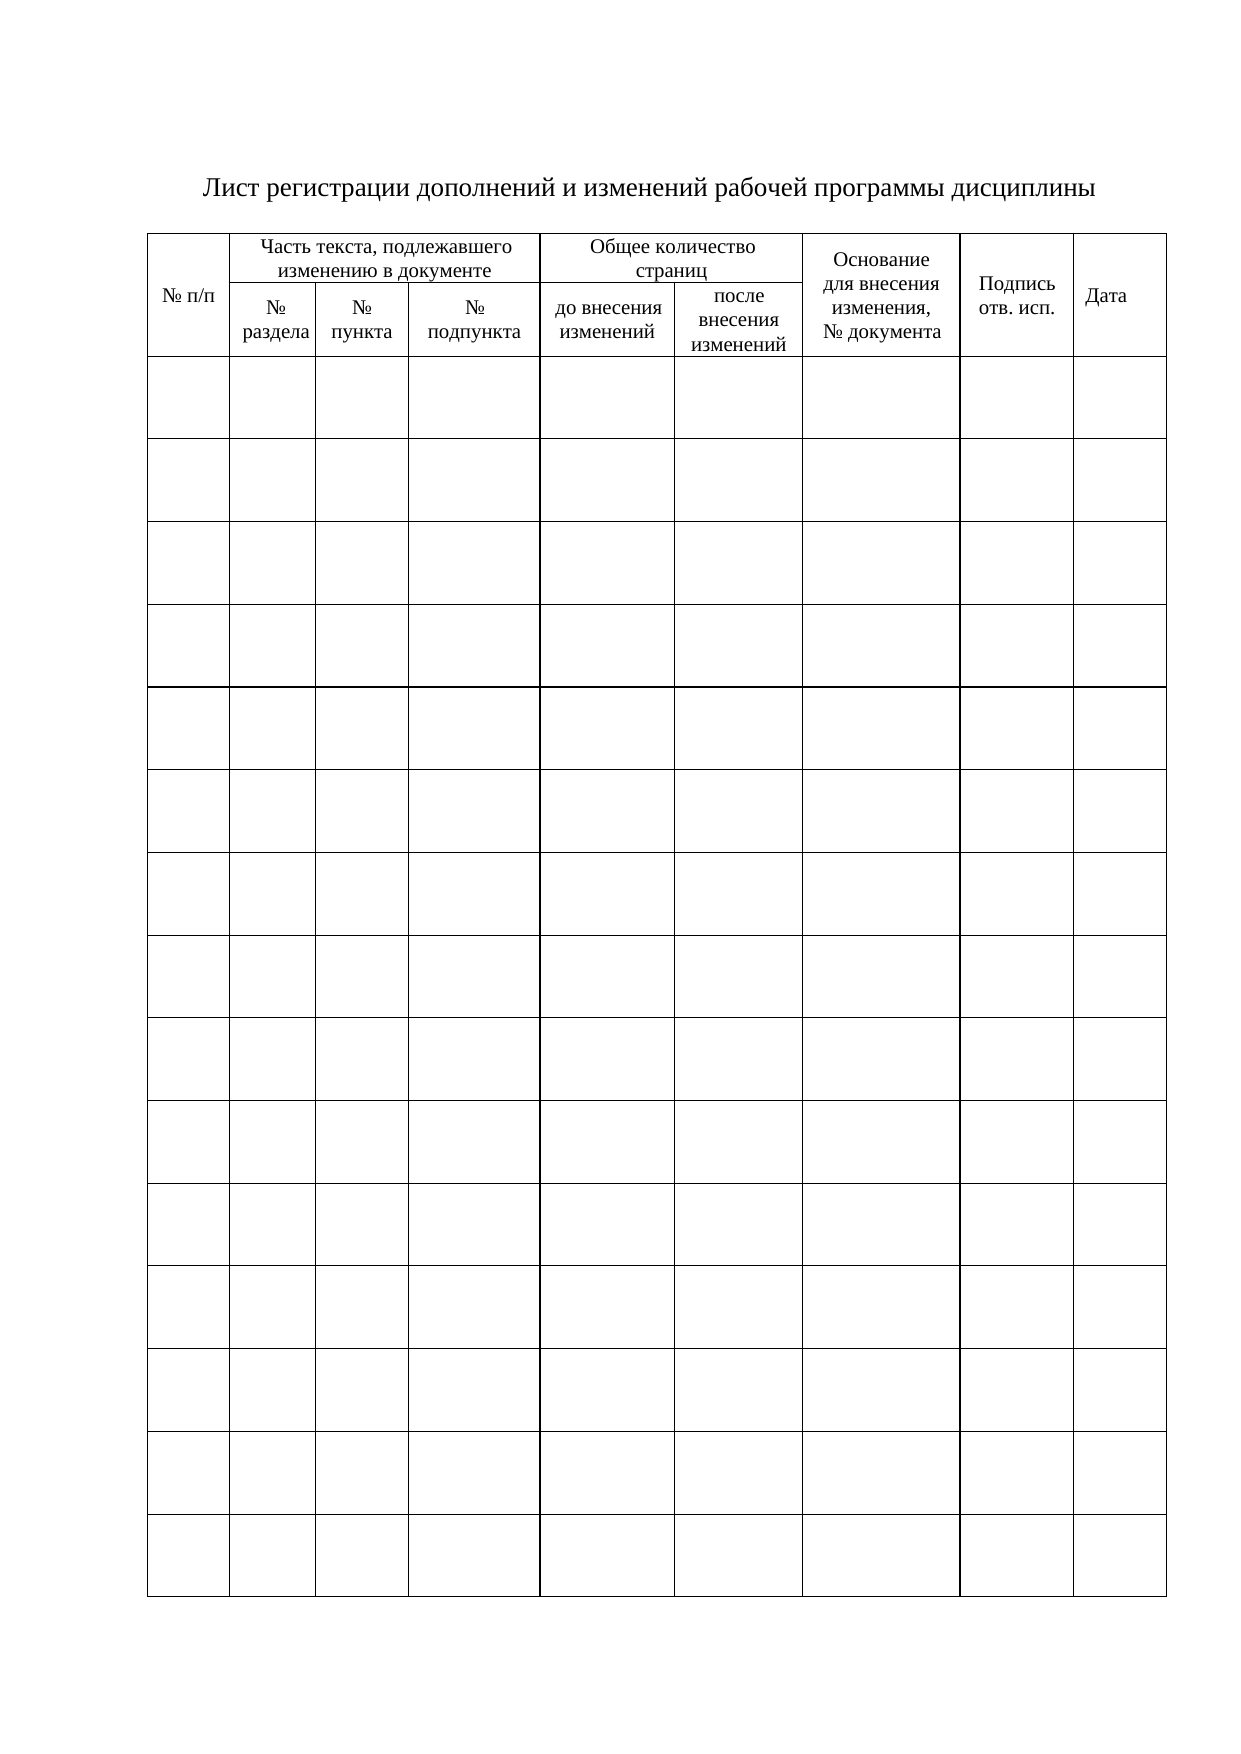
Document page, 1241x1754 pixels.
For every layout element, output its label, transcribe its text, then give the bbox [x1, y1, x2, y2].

table_cell [803, 357, 959, 438]
table_cell [316, 1266, 408, 1348]
table_cell [148, 1184, 229, 1265]
table_cell [541, 605, 674, 686]
table_cell [675, 439, 802, 521]
table_cell [541, 770, 674, 852]
table_cell [675, 853, 802, 934]
table_cell [148, 770, 229, 852]
table_cell [230, 936, 315, 1017]
table_cell [961, 522, 1073, 604]
table_cell [675, 1184, 802, 1265]
table_cell [1074, 357, 1166, 438]
table_cell [1074, 605, 1166, 686]
table_cell [148, 1018, 229, 1100]
table_cell [803, 1349, 959, 1431]
table_cell [1074, 522, 1166, 604]
table_cell [803, 770, 959, 852]
table_cell [803, 1018, 959, 1100]
table_cell [675, 1266, 802, 1348]
table_cell [1074, 1515, 1166, 1596]
table_cell [541, 357, 674, 438]
table_cell [148, 1432, 229, 1513]
table_cell [148, 522, 229, 604]
table_cell [541, 1266, 674, 1348]
table_cell [230, 770, 315, 852]
table_cell [961, 605, 1073, 686]
table_cell [409, 688, 539, 769]
table_cell [675, 1515, 802, 1596]
table_cell [316, 605, 408, 686]
table_cell [541, 439, 674, 521]
table_cell [230, 1018, 315, 1100]
text Лист регистрации дополнений и изменений рабочей программы дисциплины [148, 171, 1152, 202]
table_cell [409, 1432, 539, 1513]
table_cell [675, 770, 802, 852]
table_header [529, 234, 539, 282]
table_cell [961, 1432, 1073, 1513]
table_cell [409, 522, 539, 604]
table_cell [148, 1266, 229, 1348]
table_cell [148, 605, 229, 686]
table_cell [541, 522, 674, 604]
table_cell [316, 1432, 408, 1513]
table_cell [230, 1266, 315, 1348]
table_cell до внесения изменений [541, 283, 674, 356]
table_cell [316, 439, 408, 521]
table_cell [803, 1515, 959, 1596]
table_cell [803, 853, 959, 934]
table_cell [961, 1266, 1073, 1348]
table_cell [803, 439, 959, 521]
table_cell [409, 357, 539, 438]
table_cell [803, 605, 959, 686]
table_cell [316, 357, 408, 438]
table_cell [961, 439, 1073, 521]
table_cell [541, 1432, 674, 1513]
table_cell [1074, 853, 1166, 934]
table_cell [409, 1515, 539, 1596]
table_cell [803, 1432, 959, 1513]
table_header № п/п [148, 234, 229, 356]
table_cell [675, 357, 802, 438]
table_cell [541, 1018, 674, 1100]
table_cell [409, 1101, 539, 1183]
table_cell [409, 439, 539, 521]
table_cell [675, 605, 802, 686]
table_cell [316, 1515, 408, 1596]
table_header Подпись отв. исп. [961, 234, 1073, 356]
table_cell № подпункта [409, 283, 539, 356]
table_cell [803, 1184, 959, 1265]
table_cell [230, 688, 315, 769]
table_cell [409, 1018, 539, 1100]
table_cell [148, 853, 229, 934]
table_cell [316, 688, 408, 769]
table_cell [148, 439, 229, 521]
table_cell [961, 1349, 1073, 1431]
table_cell [316, 522, 408, 604]
table_cell [675, 1349, 802, 1431]
table_cell [230, 1515, 315, 1596]
table_cell [316, 1101, 408, 1183]
table_cell [316, 1349, 408, 1431]
table_cell [1074, 936, 1166, 1017]
table_cell [230, 1101, 315, 1183]
table_cell [1074, 688, 1166, 769]
table_cell [230, 605, 315, 686]
table_cell [961, 936, 1073, 1017]
table_cell [541, 936, 674, 1017]
table_cell [409, 770, 539, 852]
table_cell № раздела [230, 283, 315, 356]
table_cell [541, 1184, 674, 1265]
table_cell [148, 688, 229, 769]
table_cell [316, 936, 408, 1017]
table_cell № пункта [316, 283, 408, 356]
table_cell [148, 1515, 229, 1596]
table_cell [961, 1101, 1073, 1183]
table_cell [803, 1101, 959, 1183]
table_cell [1074, 1266, 1166, 1348]
table_cell [803, 936, 959, 1017]
table_cell [541, 853, 674, 934]
table_cell [1074, 1184, 1166, 1265]
table_cell [409, 605, 539, 686]
table_cell [1074, 1432, 1166, 1513]
table_cell [230, 357, 315, 438]
table_cell [961, 1515, 1073, 1596]
table_cell [148, 1349, 229, 1431]
table_cell [961, 688, 1073, 769]
table_cell [230, 1349, 315, 1431]
table_cell [148, 357, 229, 438]
table_header Основание для внесения изменения, № документа [803, 234, 959, 356]
table_cell [230, 439, 315, 521]
table_cell [541, 1349, 674, 1431]
table_cell [961, 357, 1073, 438]
table_cell [1074, 1101, 1166, 1183]
table_cell [409, 1184, 539, 1265]
table_header Дата [1074, 234, 1166, 356]
table_cell [541, 1101, 674, 1183]
table_cell [675, 1432, 802, 1513]
table_cell [803, 1266, 959, 1348]
table_cell [675, 688, 802, 769]
table_cell [409, 936, 539, 1017]
table_cell [675, 1101, 802, 1183]
table_cell [1074, 1018, 1166, 1100]
table_cell [1074, 439, 1166, 521]
table_cell [541, 1515, 674, 1596]
table_cell [316, 853, 408, 934]
table_cell [803, 522, 959, 604]
table_cell [230, 1184, 315, 1265]
table_cell [409, 1349, 539, 1431]
table_cell [230, 1432, 315, 1513]
table_cell [230, 522, 315, 604]
table_cell [316, 770, 408, 852]
table_cell [1074, 770, 1166, 852]
table_cell [1074, 1349, 1166, 1431]
table_cell [148, 1101, 229, 1183]
table_cell [230, 853, 315, 934]
table_cell [316, 1018, 408, 1100]
table_cell [316, 1184, 408, 1265]
table_cell [541, 688, 674, 769]
table_cell [803, 688, 959, 769]
table_cell [961, 853, 1073, 934]
table_cell [675, 522, 802, 604]
table_cell [675, 936, 802, 1017]
table_cell [675, 1018, 802, 1100]
table_cell [961, 770, 1073, 852]
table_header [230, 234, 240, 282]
table_cell [961, 1018, 1073, 1100]
table_cell [961, 1184, 1073, 1265]
table_cell [409, 853, 539, 934]
table_cell [148, 936, 229, 1017]
table_cell [409, 1266, 539, 1348]
